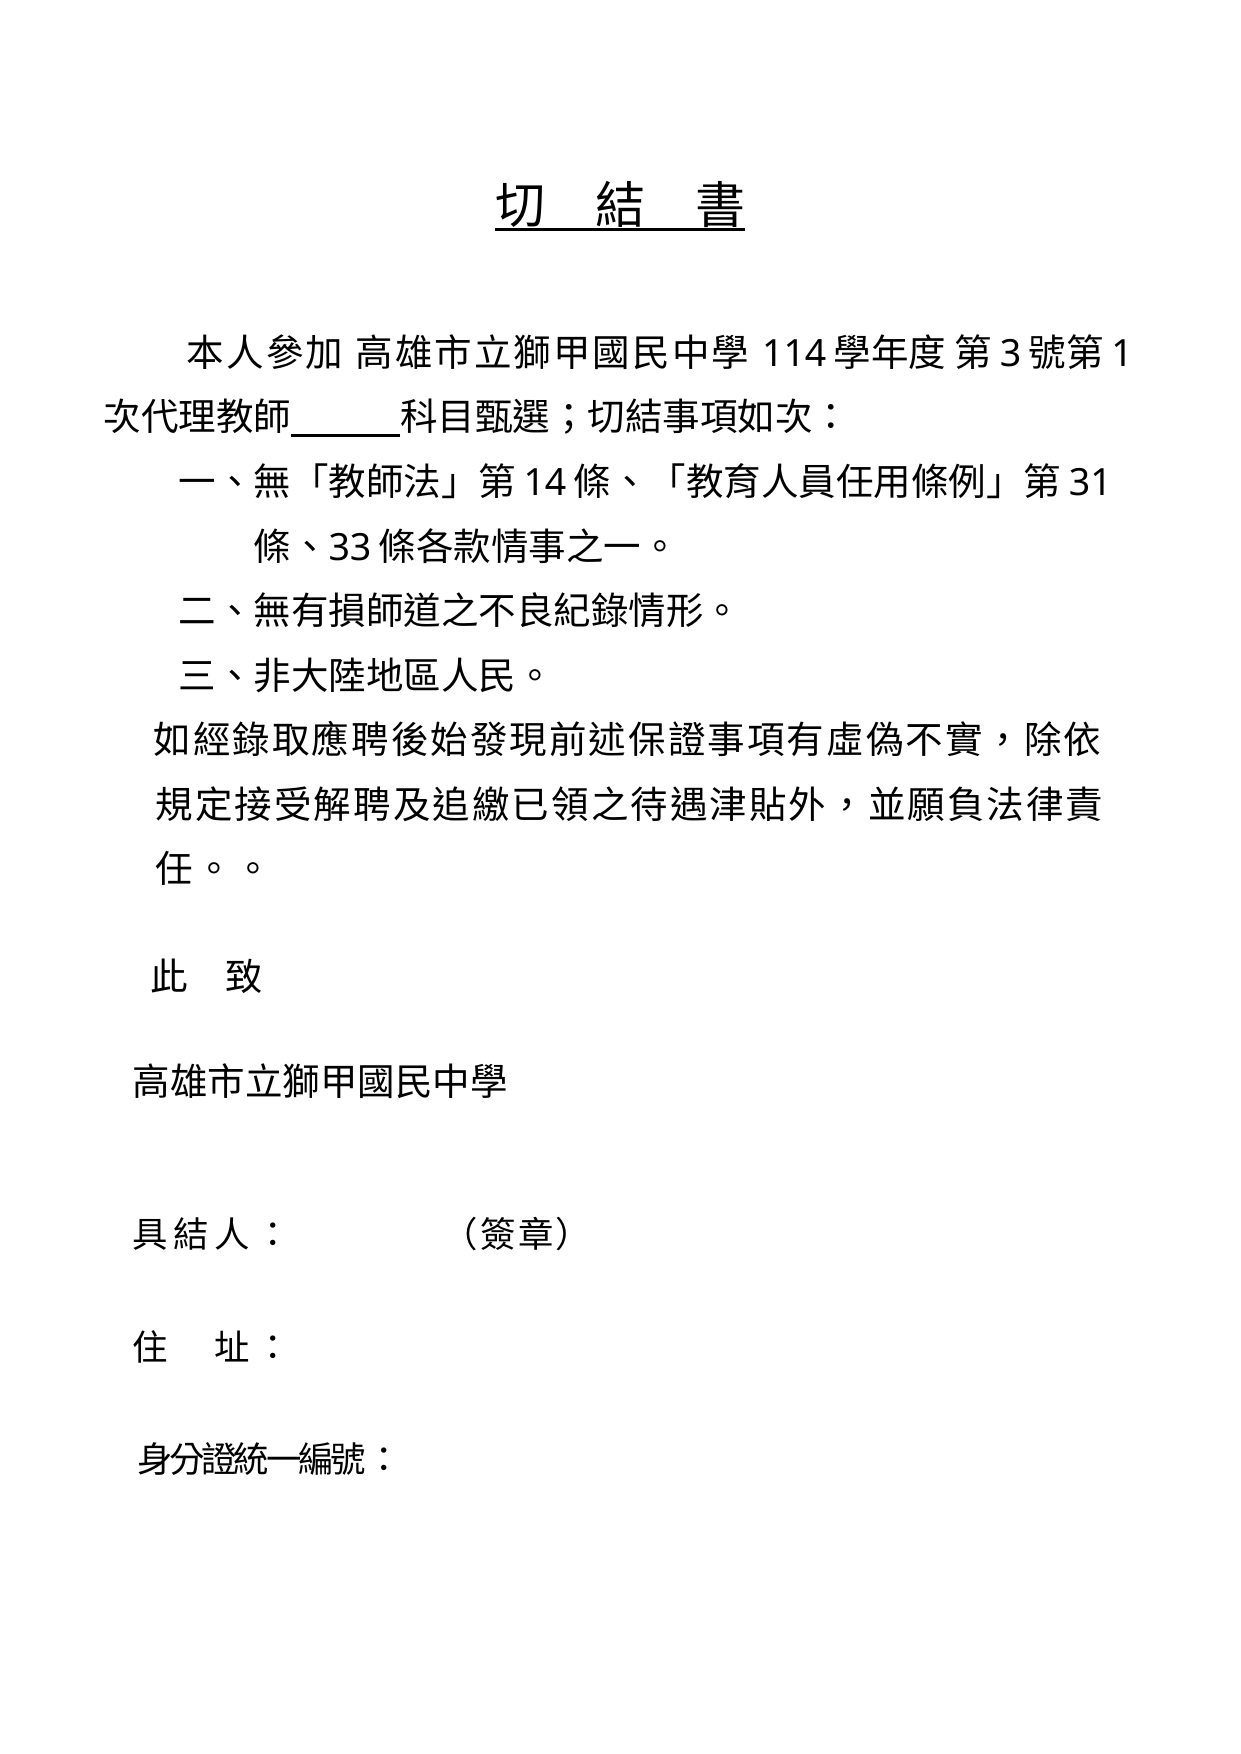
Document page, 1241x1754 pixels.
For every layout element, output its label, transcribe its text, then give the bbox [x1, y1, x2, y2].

text 本人參加 高雄市立獅甲國民中學 114學年度 第3號第1次代理教師 科目甄選；切結事項如次： [103, 314, 1137, 444]
text 如經錄取應聘後始發現前述保證事項有虛偽不實，除依規定接受解聘及追繳已領之待遇津貼外，並願負法律責任。。 [153, 702, 1137, 896]
text 身分證統一編號： [103, 1420, 1137, 1495]
text 一、無「教師法」第14條、「教育人員任用條例」第31條、33條各款情事之一。 [178, 444, 1137, 573]
text 具結人： （簽章） [103, 1195, 1137, 1270]
text 切 結 書 [103, 164, 1137, 239]
text 住 址： [103, 1307, 1137, 1382]
text 高雄市立獅甲國民中學 [103, 1052, 1137, 1106]
text 三、非大陸地區人民。 [178, 637, 1137, 702]
text 此 致 [103, 947, 1137, 1001]
text 二、無有損師道之不良紀錄情形。 [178, 573, 1137, 637]
